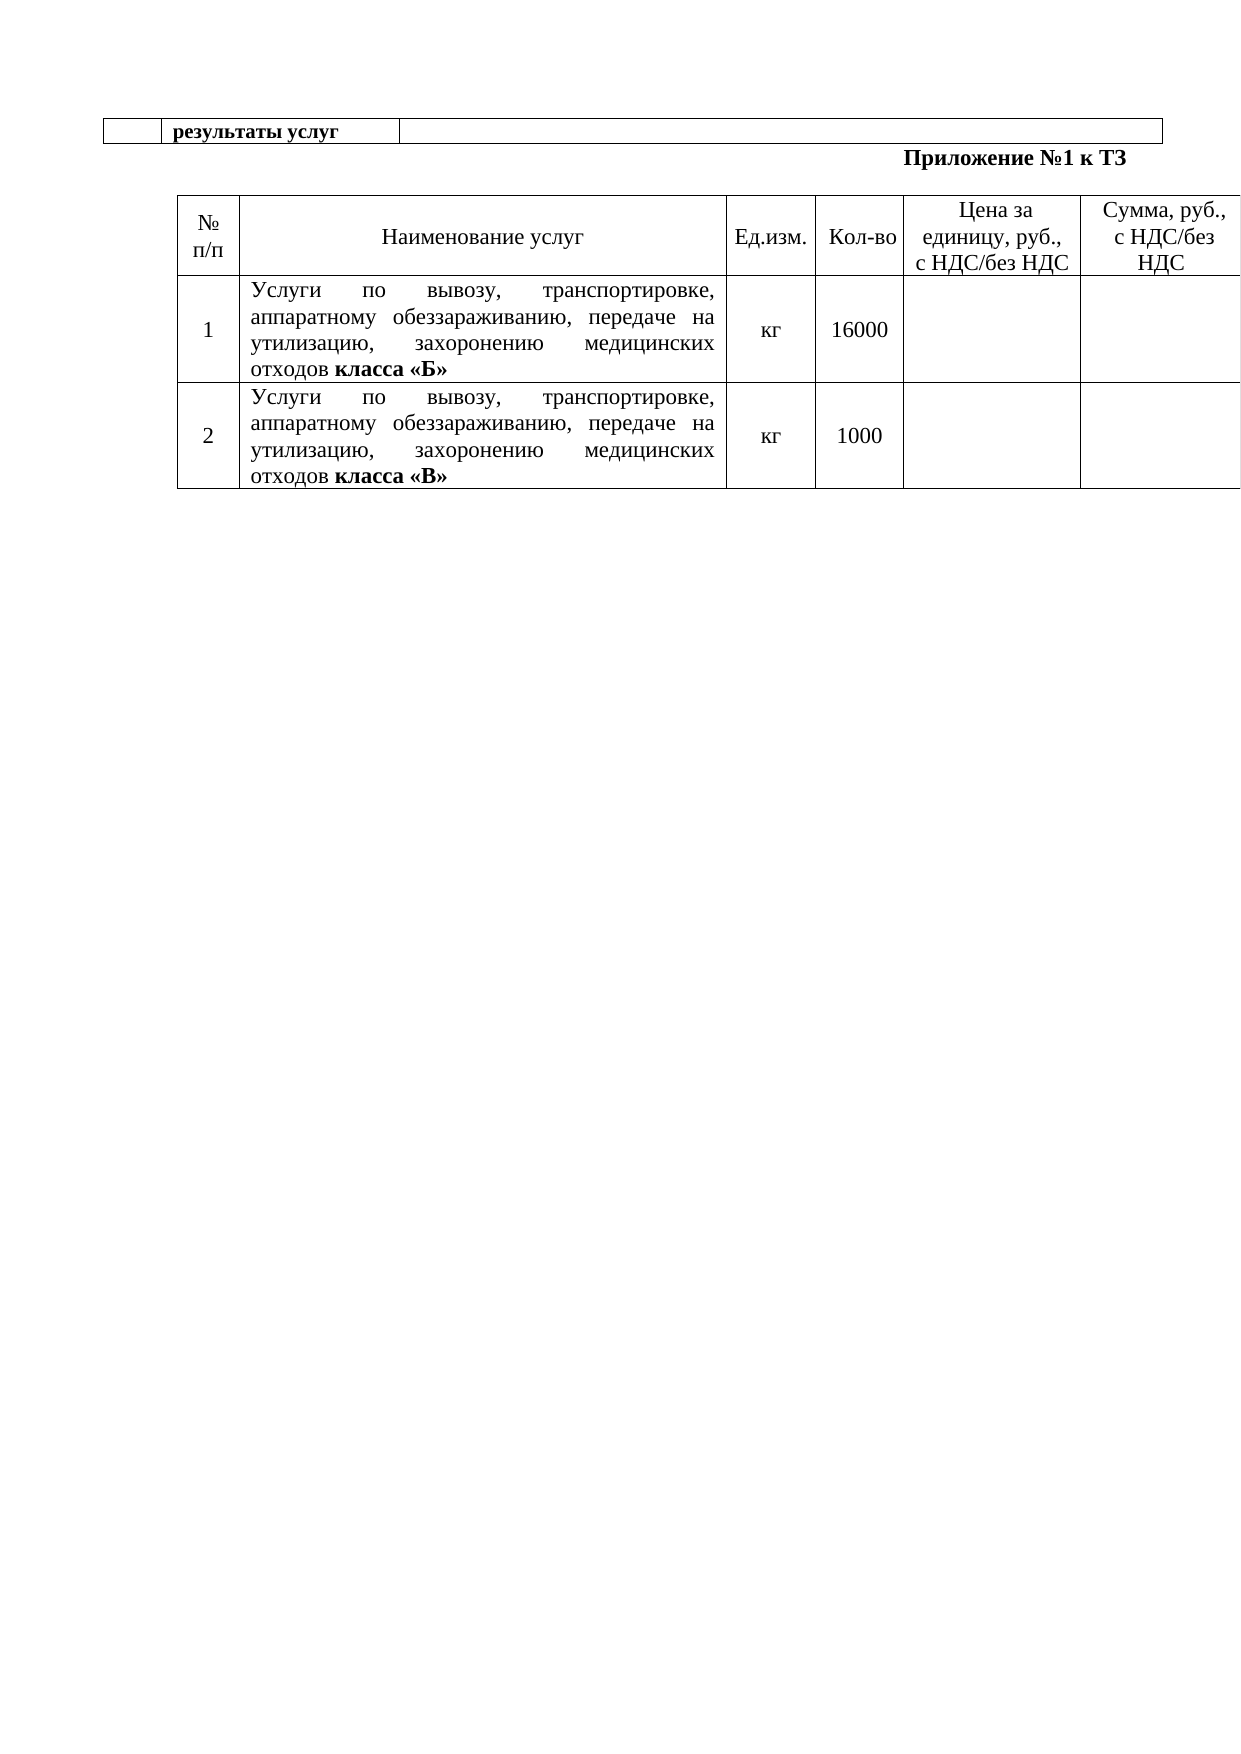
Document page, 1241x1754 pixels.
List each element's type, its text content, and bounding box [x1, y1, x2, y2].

table_cell [904, 383, 1080, 488]
table_cell кг [727, 276, 815, 382]
table_cell 2 [178, 383, 239, 488]
table_header Цена за единицу, руб., с НДС/без НДС [904, 196, 1080, 275]
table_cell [162, 119, 399, 143]
table_cell 8. [104, 119, 161, 143]
table_cell [904, 276, 1080, 382]
table_cell 16000 [816, 276, 903, 382]
table_cell Услуги по вывозу, транспортировке, аппаратному обеззараживанию, передаче на утилизацию, захоронению медицинских отходов класса «В» [240, 383, 726, 488]
table_cell 1 [178, 276, 239, 382]
text Приложение №1 к ТЗ [177, 144, 1152, 171]
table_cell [400, 119, 1162, 143]
table_cell 1000 [816, 383, 903, 488]
table_cell [1081, 383, 1240, 488]
table_header Ед.изм. [727, 196, 815, 275]
table_cell кг [727, 383, 815, 488]
table_header Сумма, руб., с НДС/без НДС [1081, 196, 1240, 275]
table_header № п/п [178, 196, 239, 275]
table_header Наименование услуг [240, 196, 726, 275]
table_cell Услуги по вывозу, транспортировке, аппаратному обеззараживанию, передаче на утилизацию, захоронению медицинских отходов класса «Б» [240, 276, 726, 382]
table_header Кол-во [816, 196, 903, 275]
table_cell [1081, 276, 1240, 382]
